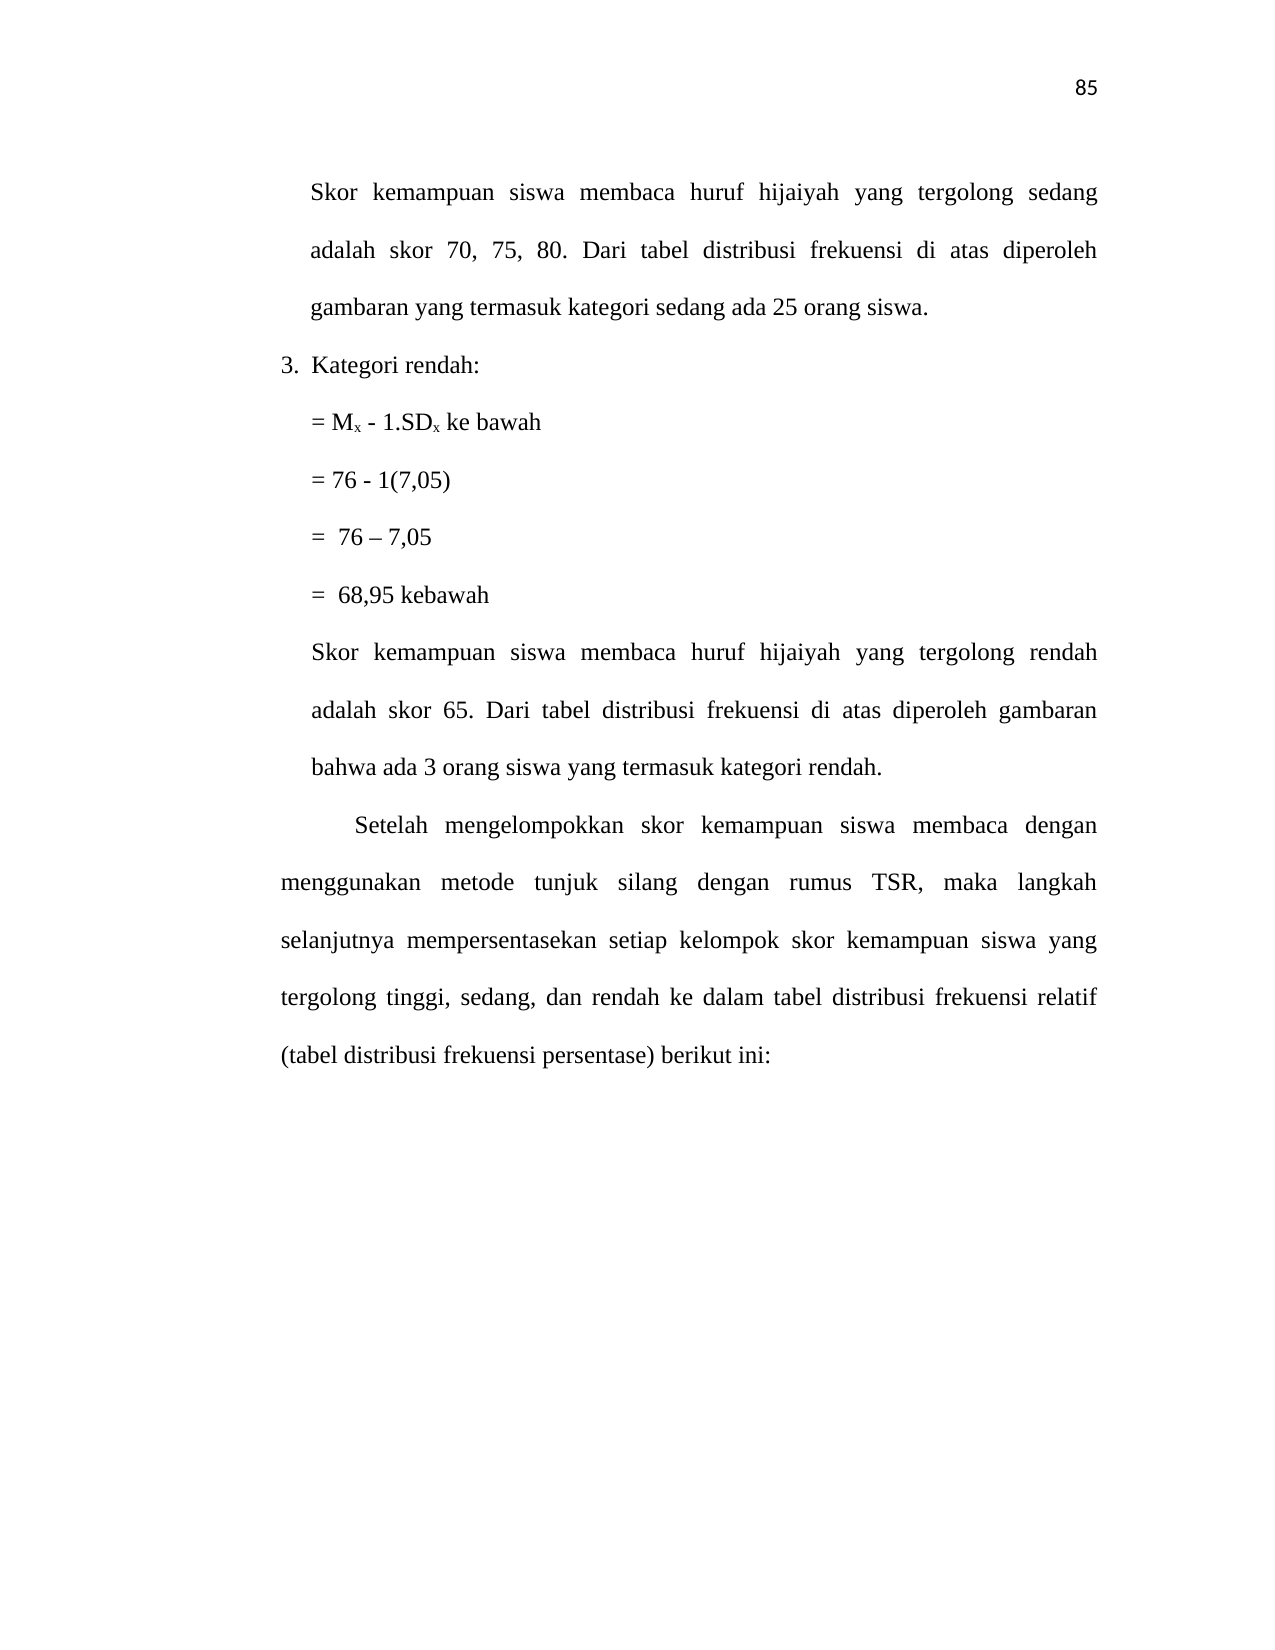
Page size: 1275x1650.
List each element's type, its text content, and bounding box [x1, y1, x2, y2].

text Skor kemampuan siswa membaca huruf hijaiyah yang tergolong rendah adalah skor 65. Dari tabel distribusi frekuensi di atas diperoleh gambaran bahwa ada 3 orang siswa yang termasuk kategori rendah. [311, 637, 1098, 781]
list Kategori rendah: [281, 350, 1098, 378]
text Skor kemampuan siswa membaca huruf hijaiyah yang tergolong sedang adalah skor 70, 75, 80. Dari tabel distribusi frekuensi di atas diperoleh gambaran yang termasuk kategori sedang ada 25 orang siswa. [310, 177, 1098, 321]
text = 76 - 1(7,05) [311, 465, 1098, 493]
text = 76 – 7,05 [311, 522, 1098, 551]
text Setelah mengelompokkan skor kemampuan siswa membaca dengan menggunakan metode tunjuk silang dengan rumus TSR, maka langkah selanjutnya mempersentasekan setiap kelompok skor kemampuan siswa yang tergolong tinggi, sedang, dan rendah ke dalam tabel distribusi frekuensi relatif (tabel distribusi frekuensi persentase) berikut ini: [281, 810, 1098, 1068]
text = Mx - 1.SDx ke bawah [311, 407, 1098, 436]
text = 68,95 kebawah [311, 580, 1098, 608]
